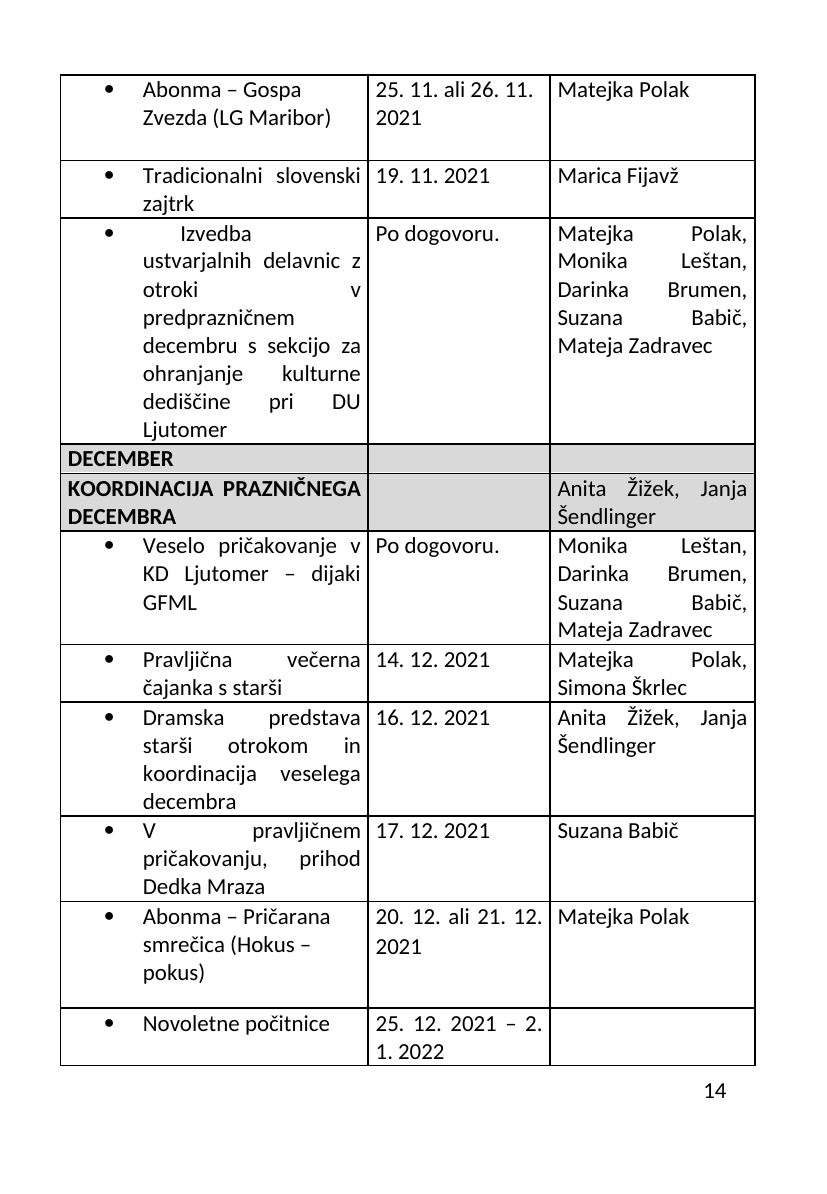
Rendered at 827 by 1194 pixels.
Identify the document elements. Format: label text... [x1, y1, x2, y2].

table_cell Abonma – Gospa Zvezda (LG Maribor) [61, 76, 367, 159]
table_cell [551, 1009, 754, 1065]
table_cell KOORDINACIJA PRAZNIČNEGA DECEMBRA [61, 474, 367, 530]
table_cell Tradicionalni slovenski zajtrk [61, 161, 367, 217]
table_cell Veselo pričakovanje v KD Ljutomer – dijaki GFML [61, 532, 367, 644]
table_cell Suzana Babič [551, 817, 754, 901]
table_cell Po dogovoru. [369, 219, 549, 443]
table_cell Anita Žižek, Janja Šendlinger [551, 474, 754, 530]
table_cell V pravljičnem pričakovanju, prihod Dedka Mraza [61, 817, 367, 901]
table_cell 14. 12. 2021 [369, 645, 549, 701]
table_cell 25. 12. 2021 – 2. 1. 2022 [369, 1009, 549, 1065]
table_cell Pravljična večerna čajanka s starši [61, 645, 367, 701]
table_cell DECEMBER [61, 445, 367, 472]
table_cell 17. 12. 2021 [369, 817, 549, 901]
table_cell Novoletne počitnice [61, 1009, 367, 1065]
table_cell Abonma – Pričarana smrečica (Hokus – pokus) [61, 902, 367, 1007]
table_cell Izvedba ustvarjalnih delavnic z otroki v predprazničnem decembru s sekcijo za ohranjanje kulturne dediščine pri DU Ljutomer [61, 219, 367, 443]
table_cell [369, 445, 549, 472]
table_cell Dramska predstava starši otrokom in koordinacija veselega decembra [61, 703, 367, 815]
table_cell 25. 11. ali 26. 11. 2021 [369, 76, 549, 159]
table_cell Anita Žižek, Janja Šendlinger [551, 703, 754, 815]
table_cell Monika Leštan, Darinka Brumen, Suzana Babič, Mateja Zadravec [551, 532, 754, 644]
table_cell Marica Fijavž [551, 161, 754, 217]
table_cell 19. 11. 2021 [369, 161, 549, 217]
table_cell [369, 474, 549, 530]
table_cell Matejka Polak [551, 76, 754, 159]
table_cell 20. 12. ali 21. 12. 2021 [369, 902, 549, 1007]
table_cell Matejka Polak, Simona Škrlec [551, 645, 754, 701]
table_cell 16. 12. 2021 [369, 703, 549, 815]
table_cell Matejka Polak, Monika Leštan, Darinka Brumen, Suzana Babič, Mateja Zadravec [551, 219, 754, 443]
table_cell [551, 445, 754, 472]
table_cell Matejka Polak [551, 902, 754, 1007]
table_cell Po dogovoru. [369, 532, 549, 644]
